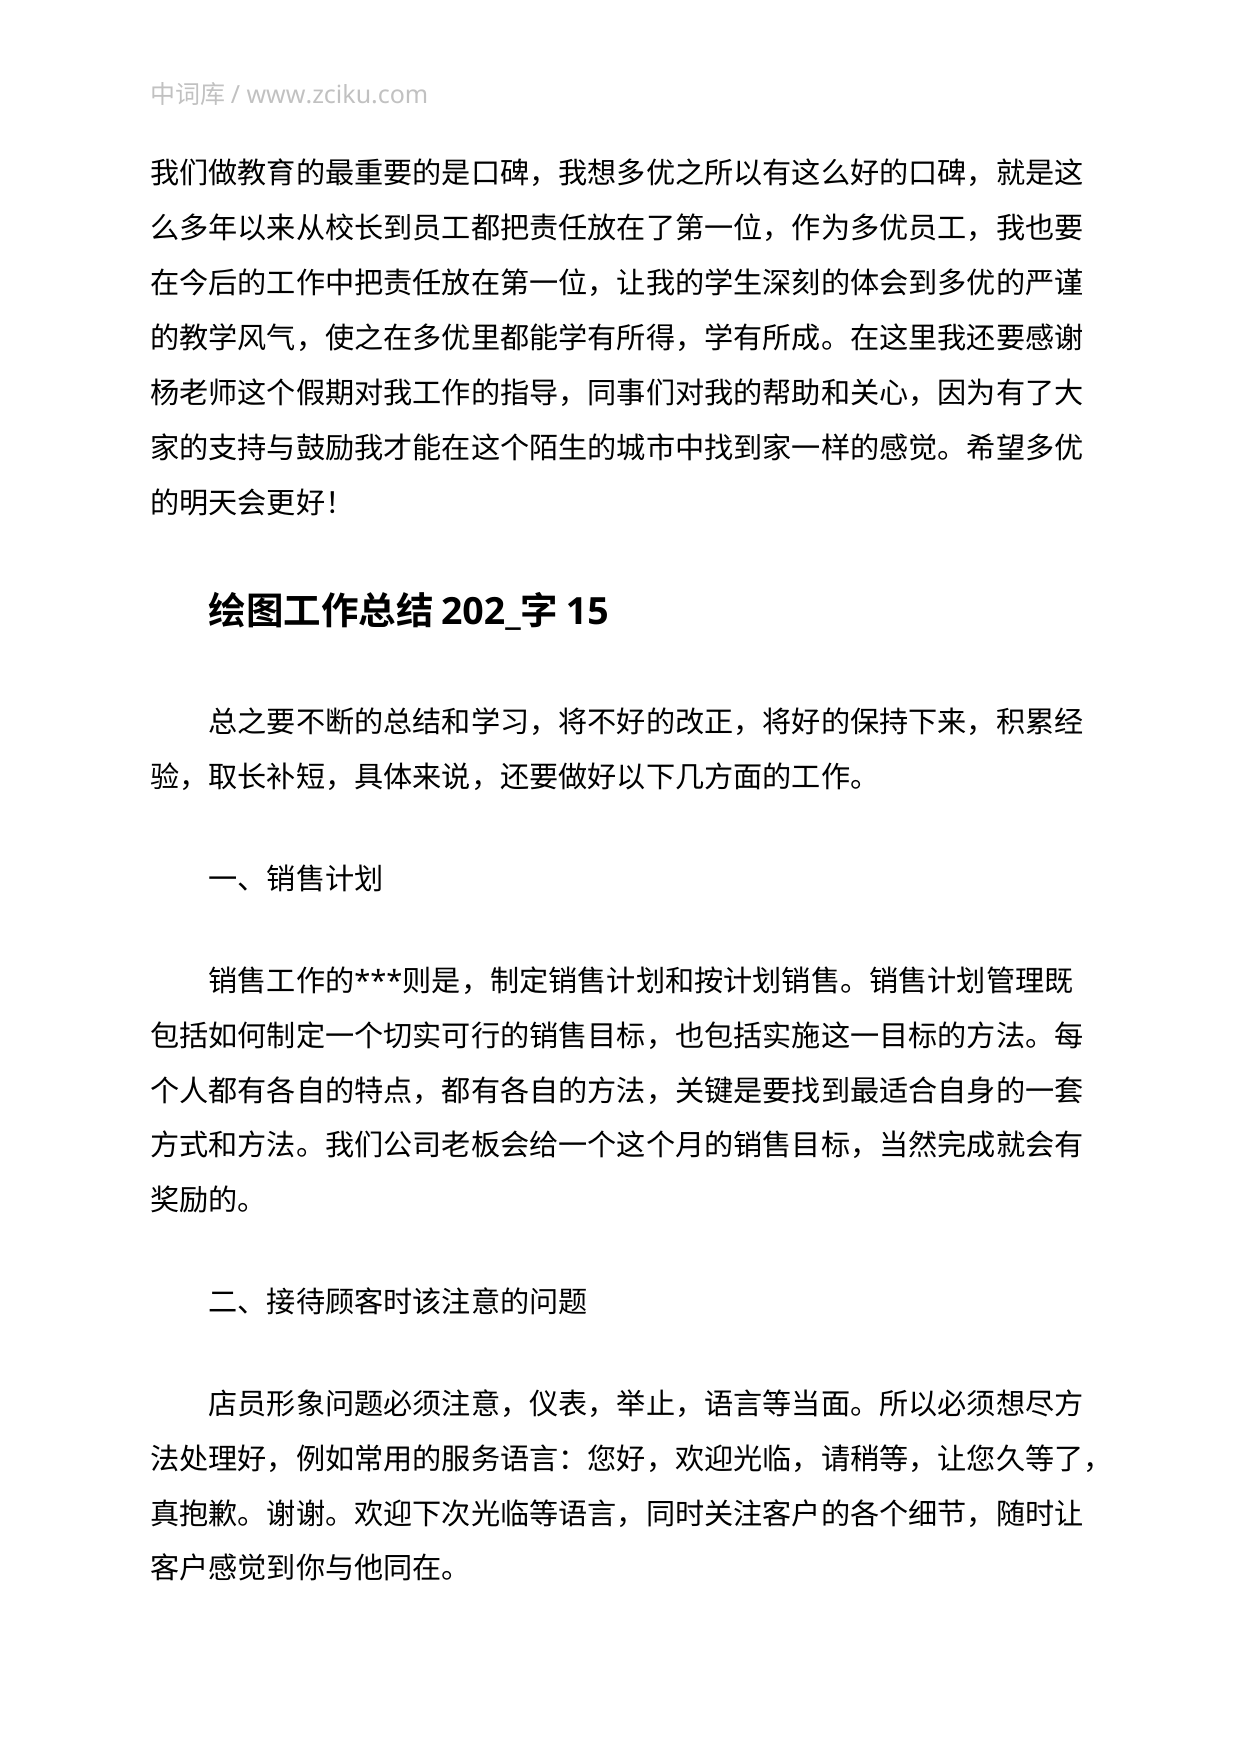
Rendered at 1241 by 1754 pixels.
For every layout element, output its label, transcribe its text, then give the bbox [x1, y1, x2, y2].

text 销售工作的***则是，制定销售计划和按计划销售。销售计划管理既包括如何制定一个切实可行的销售目标，也包括实施这一目标的方法。每个人都有各自的特点，都有各自的方法，关键是要找到最适合自身的一套方式和方法。我们公司老板会给一个这个月的销售目标，当然完成就会有奖励的。 [150, 957, 1090, 1219]
text 二、接待顾客时该注意的问题 [150, 1279, 1090, 1321]
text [150, 150, 1090, 522]
text 绘图工作总结202_字15 [150, 581, 1090, 636]
text 店员形象问题必须注意，仪表，举止，语言等当面。所以必须想尽方法处理好，例如常用的服务语言：您好，欢迎光临，请稍等，让您久等了，真抱歉。谢谢。欢迎下次光临等语言，同时关注客户的各个细节，随时让客户感觉到你与他同在。 [150, 1380, 1090, 1587]
text 一、销售计划 [150, 855, 1090, 898]
text 总之要不断的总结和学习，将不好的改正，将好的保持下来，积累经验，取长补短，具体来说，还要做好以下几方面的工作。 [150, 699, 1090, 796]
